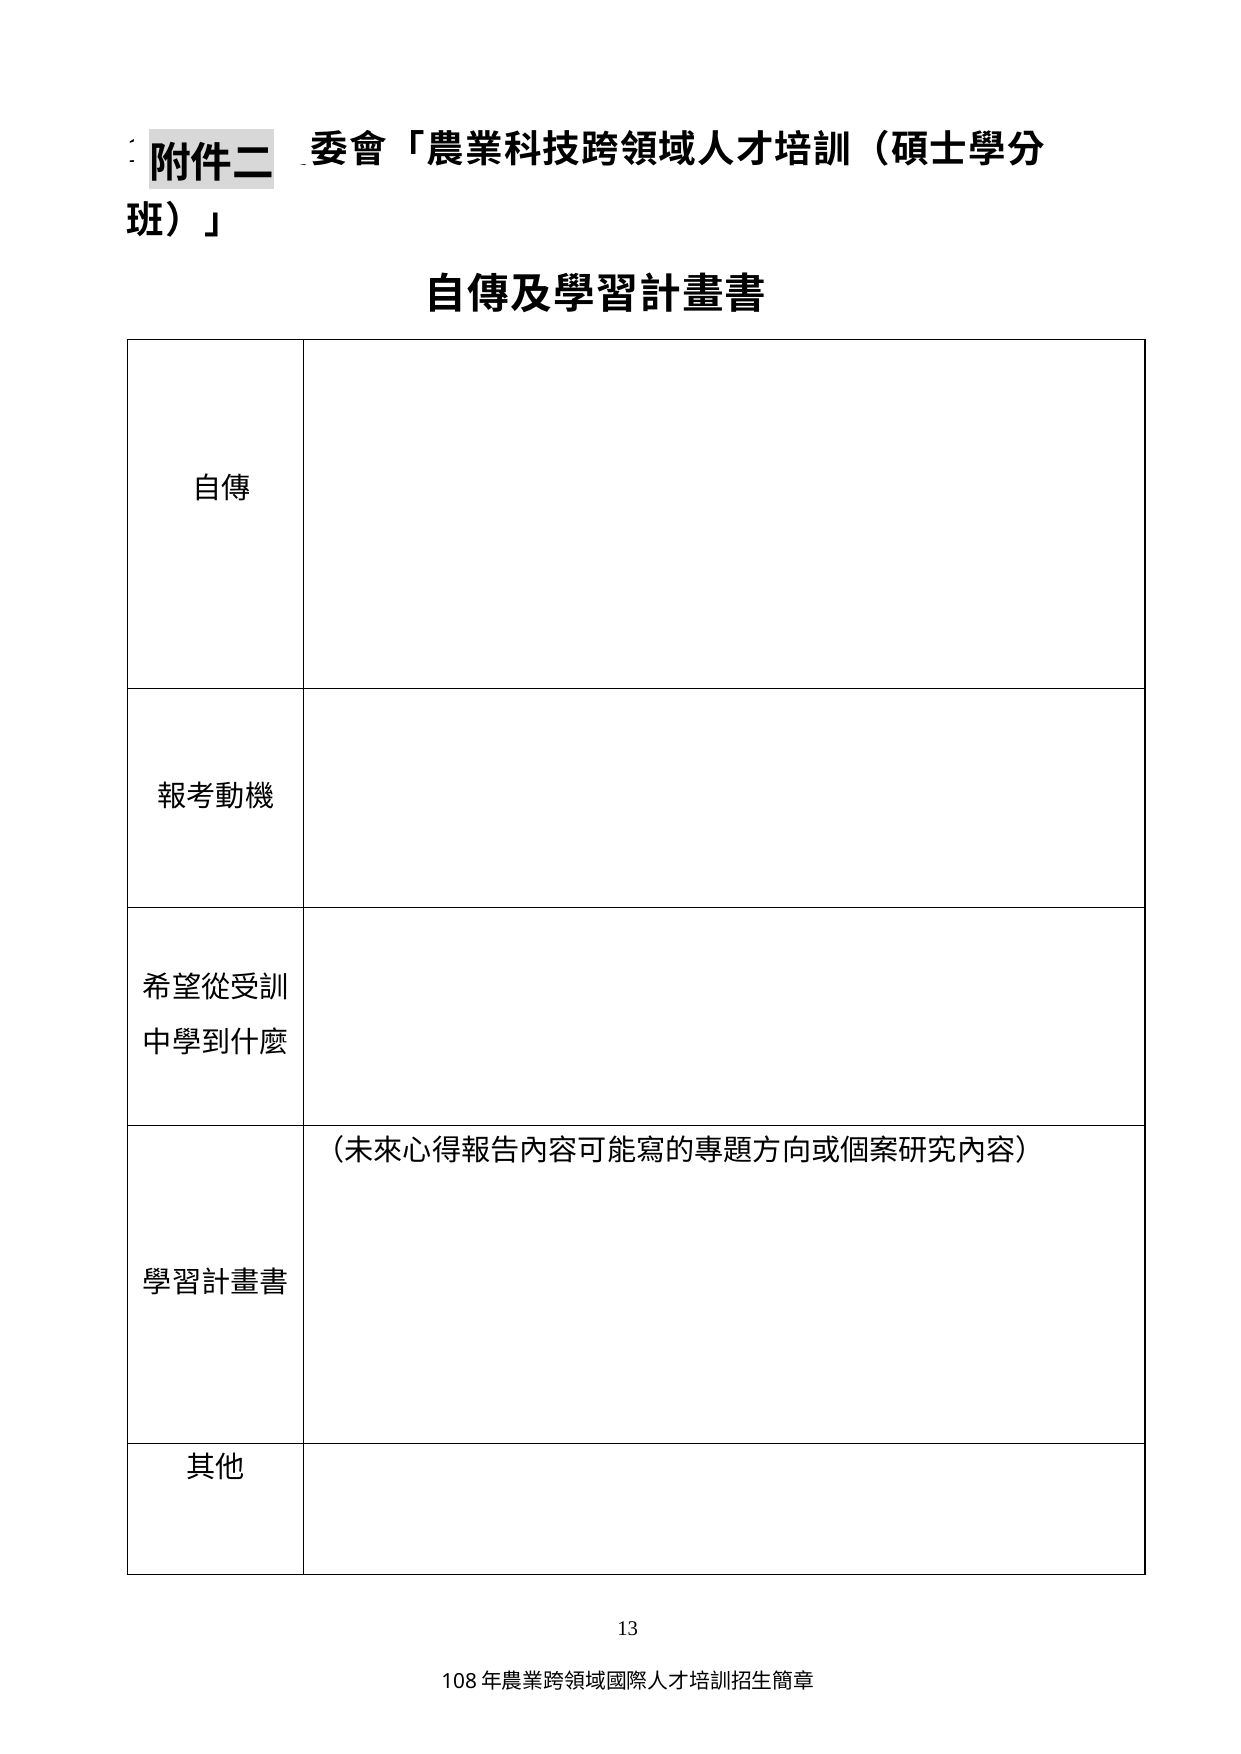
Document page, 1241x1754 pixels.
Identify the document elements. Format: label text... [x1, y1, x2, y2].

table_header 自傳 [128, 340, 303, 688]
table_cell 報考動機 [128, 689, 303, 907]
text 108年度農委會「農業科技跨領域人才培訓（碩士學分班）」 [127, 119, 1064, 244]
text 自傳及學習計畫書 [127, 260, 1064, 320]
table_cell [304, 1444, 1144, 1574]
table_cell 希望從受訓中學到什麼 [128, 908, 303, 1125]
table_cell [304, 908, 1144, 1125]
table_cell [304, 689, 1144, 907]
table_cell 學習計畫書 [128, 1126, 303, 1442]
table_cell （未來心得報告內容可能寫的專題方向或個案研究內容） [304, 1126, 1144, 1442]
table_cell 其他 [128, 1444, 303, 1574]
table_header [304, 340, 1144, 688]
